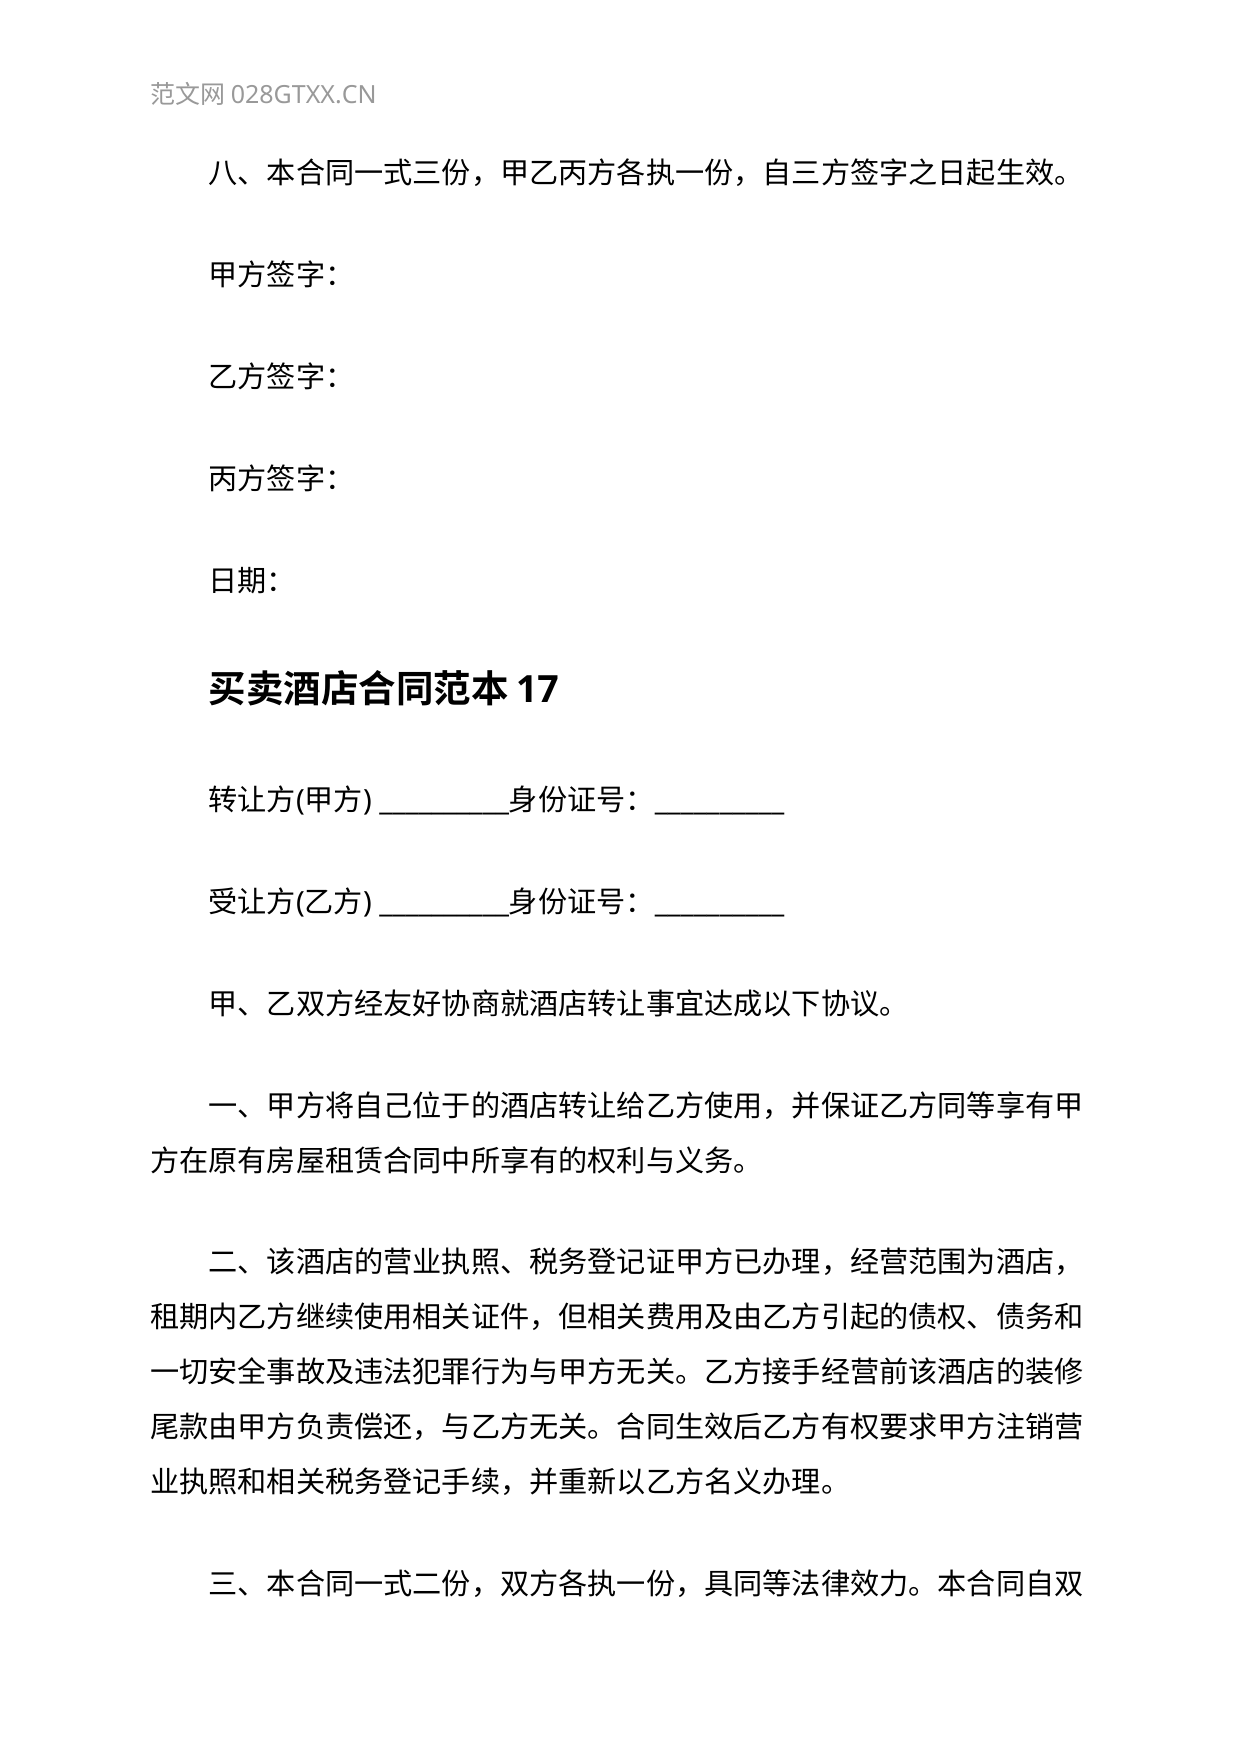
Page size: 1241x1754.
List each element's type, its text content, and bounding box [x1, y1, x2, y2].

text 甲、乙双方经友好协商就酒店转让事宜达成以下协议。 [150, 980, 1090, 1023]
text 乙方签字： [150, 353, 1090, 396]
text 二、该酒店的营业执照、税务登记证甲方已办理，经营范围为酒店，租期内乙方继续使用相关证件，但相关费用及由乙方引起的债权、债务和一切安全事故及违法犯罪行为与甲方无关。乙方接手经营前该酒店的装修尾款由甲方负责偿还，与乙方无关。合同生效后乙方有权要求甲方注销营业执照和相关税务登记手续，并重新以乙方名义办理。 [150, 1239, 1090, 1501]
text 日期： [150, 557, 1090, 599]
text 转让方(甲方) __________身份证号：__________ [150, 776, 1090, 819]
text 八、本合同一式三份，甲乙丙方各执一份，自三方签字之日起生效。 [150, 150, 1090, 192]
text 买卖酒店合同范本17 [150, 659, 1090, 713]
text 一、甲方将自己位于的酒店转让给乙方使用，并保证乙方同等享有甲方在原有房屋租赁合同中所享有的权利与义务。 [150, 1082, 1090, 1179]
text 甲方签字： [150, 252, 1090, 294]
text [150, 1560, 1090, 1602]
text 丙方签字： [150, 455, 1090, 498]
text 受让方(乙方) __________身份证号：__________ [150, 878, 1090, 921]
